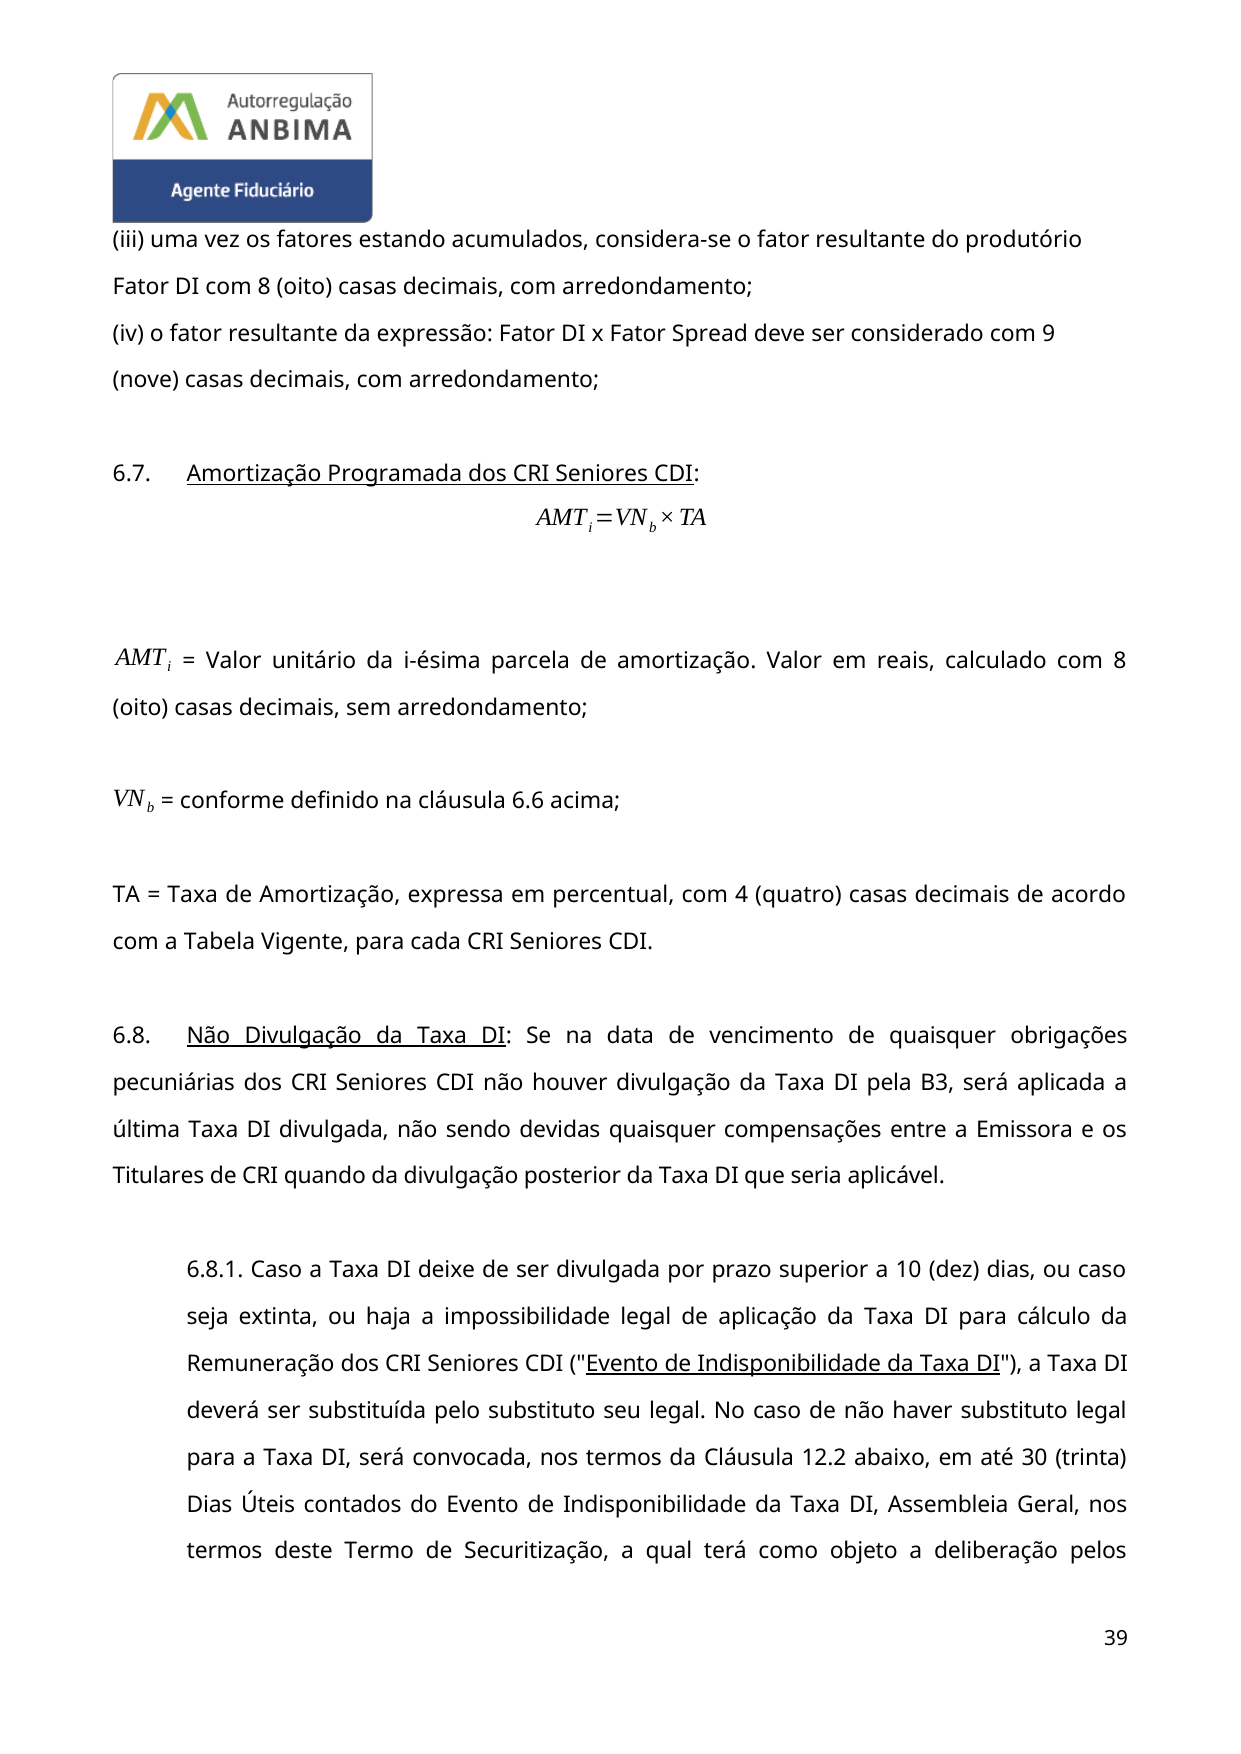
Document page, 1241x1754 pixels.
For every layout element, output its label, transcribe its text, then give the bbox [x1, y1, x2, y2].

text = Valor unitário da i-ésima parcela de amortização. Valor em reais, calculado com 8 (oito) casas decimais, sem arredondamento; [112, 643, 1128, 722]
text (iii) uma vez os fatores estando acumulados, considera-se o fator resultante do produtório Fator DI com 8 (oito) casas decimais, com arredondamento; [112, 223, 1128, 301]
text 6.8. Não Divulgação da Taxa DI: Se na data de vencimento de quaisquer obrigações pecuniárias dos CRI Seniores CDI não houver divulgação da Taxa DI pela B3, será aplicada a última Taxa DI divulgada, não sendo devidas quaisquer compensações entre a Emissora e os Titulares de CRI quando da divulgação posterior da Taxa DI que seria aplicável. [112, 1019, 1128, 1191]
picture [112, 73, 373, 223]
text TA = Taxa de Amortização, expressa em percentual, com 4 (quatro) casas decimais de acordo com a Tabela Vigente, para cada CRI Seniores CDI. [112, 878, 1128, 956]
text 6.7. Amortização Programada dos CRI Seniores CDI: [112, 457, 1128, 488]
text = conforme definido na cláusula 6.6 acima; [112, 784, 1128, 816]
text (iv) o fator resultante da expressão: Fator DI x Fator Spread deve ser considerado com 9 (nove) casas decimais, com arredondamento; [112, 317, 1128, 395]
